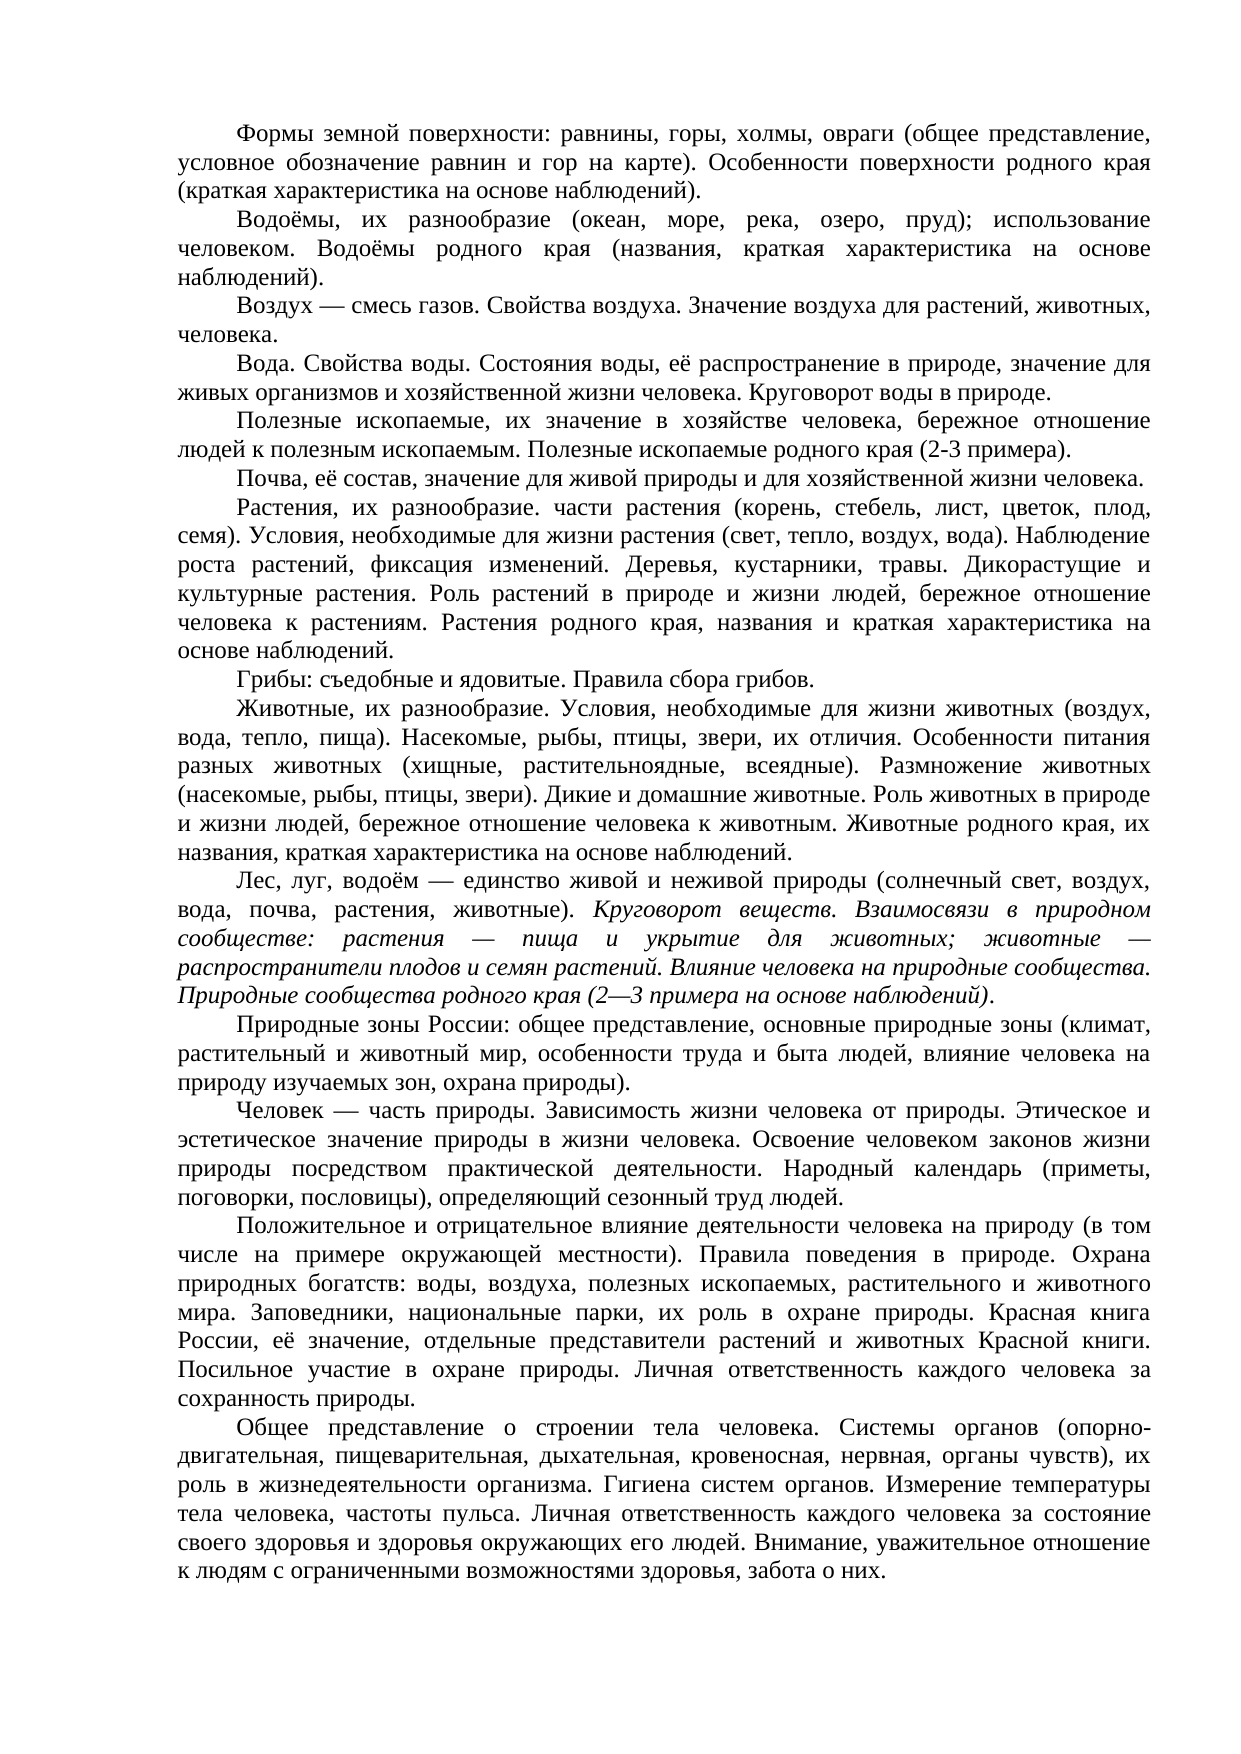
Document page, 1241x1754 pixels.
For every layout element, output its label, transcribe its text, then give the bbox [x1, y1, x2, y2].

text Общее представление о строении тела человека. Системы органов (опорно-двигательная, пищеварительная, дыхательная, кровеносная, нервная, органы чувств), их роль в жизнедеятельности организма. Гигиена систем органов. Измерение температуры тела человека, частоты пульса. Личная ответственность каждого человека за состояние своего здоровья и здоровья окружающих его людей. Внимание, уважительное отношение к людям с ограниченными возможностями здоровья, забота о них. [177, 1412, 1152, 1584]
text Формы земной поверхности: равнины, горы, холмы, овраги (общее представление, условное обозначение равнин и гор на карте). Особенности поверхности родного края (краткая характеристика на основе наблюдений). [177, 118, 1152, 204]
text Полезные ископаемые, их значение в хозяйстве человека, бережное отношение людей к полезным ископаемым. Полезные ископаемые родного края (2-3 примера). [177, 406, 1152, 463]
text Вода. Свойства воды. Состояния воды, её распространение в природе, значение для живых организмов и хозяйственной жизни человека. Круговорот воды в природе. [177, 348, 1152, 406]
text Воздух — смесь газов. Свойства воздуха. Значение воздуха для растений, животных, человека. [177, 291, 1152, 348]
text Положительное и отрицательное влияние деятельности человека на природу (в том числе на примере окружающей местности). Правила поведения в природе. Охрана природных богатств: воды, воздуха, полезных ископаемых, растительного и животного мира. Заповедники, национальные парки, их роль в охране природы. Красная книга России, её значение, отдельные представители растений и животных Красной книги. Посильное участие в охране природы. Личная ответственность каждого человека за сохранность природы. [177, 1211, 1152, 1412]
text Грибы: съедобные и ядовитые. Правила сбора грибов. [177, 664, 1152, 693]
text Человек — часть природы. Зависимость жизни человека от природы. Этическое и эстетическое значение природы в жизни человека. Освоение человеком законов жизни природы посредством практической деятельности. Народный календарь (приметы, поговорки, пословицы), определяющий сезонный труд людей. [177, 1096, 1152, 1211]
text Лес, луг, водоём — единство живой и неживой природы (солнечный свет, воздух, вода, почва, растения, животные). Круговорот веществ. Взаимосвязи в природном сообществе: растения — пища и укрытие для животных; животные — распространители плодов и семян растений. Влияние человека на природные сообщества. Природные сообщества родного края (2—3 примера на основе наблюдений). [177, 866, 1152, 1009]
text Водоёмы, их разнообразие (океан, море, река, озеро, пруд); использование человеком. Водоёмы родного края (названия, краткая характеристика на основе наблюдений). [177, 204, 1152, 291]
text Природные зоны России: общее представление, основные природные зоны (климат, растительный и животный мир, особенности труда и быта людей, влияние человека на природу изучаемых зон, охрана природы). [177, 1009, 1152, 1096]
text Почва, её состав, значение для живой природы и для хозяйственной жизни человека. [177, 463, 1152, 492]
text Растения, их разнообразие. части растения (корень, стебель, лист, цветок, плод, семя). Условия, необходимые для жизни растения (свет, тепло, воздух, вода). Наблюдение роста растений, фиксация изменений. Деревья, кустарники, травы. Дикорастущие и культурные растения. Роль растений в природе и жизни людей, бережное отношение человека к растениям. Растения родного края, названия и краткая характеристика на основе наблюдений. [177, 492, 1152, 664]
text Животные, их разнообразие. Условия, необходимые для жизни животных (воздух, вода, тепло, пища). Насекомые, рыбы, птицы, звери, их отличия. Особенности питания разных животных (хищные, растительноядные, всеядные). Размножение животных (насекомые, рыбы, птицы, звери). Дикие и домашние животные. Роль животных в природе и жизни людей, бережное отношение человека к животным. Животные родного края, их названия, краткая характеристика на основе наблюдений. [177, 693, 1152, 866]
